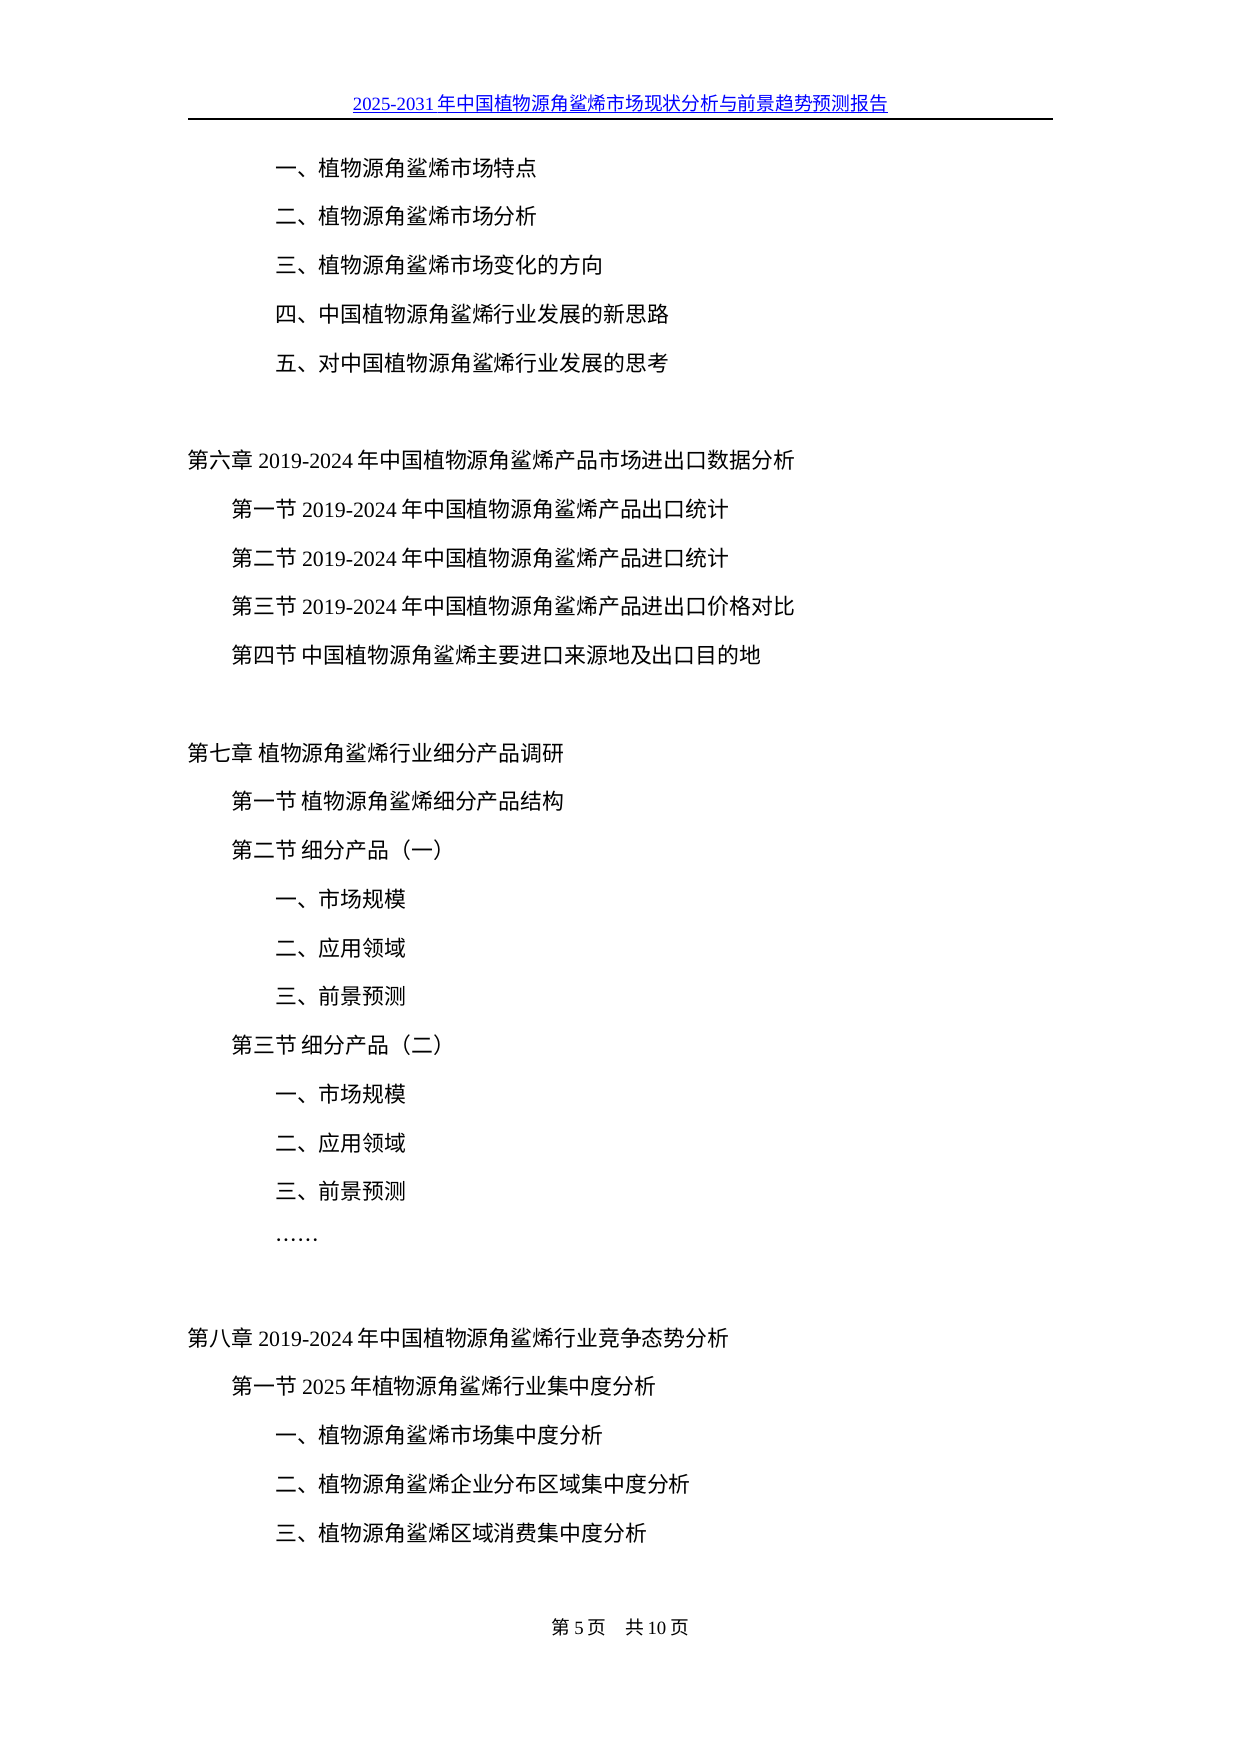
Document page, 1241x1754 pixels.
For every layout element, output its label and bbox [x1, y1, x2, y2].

text [187, 150, 1053, 1548]
